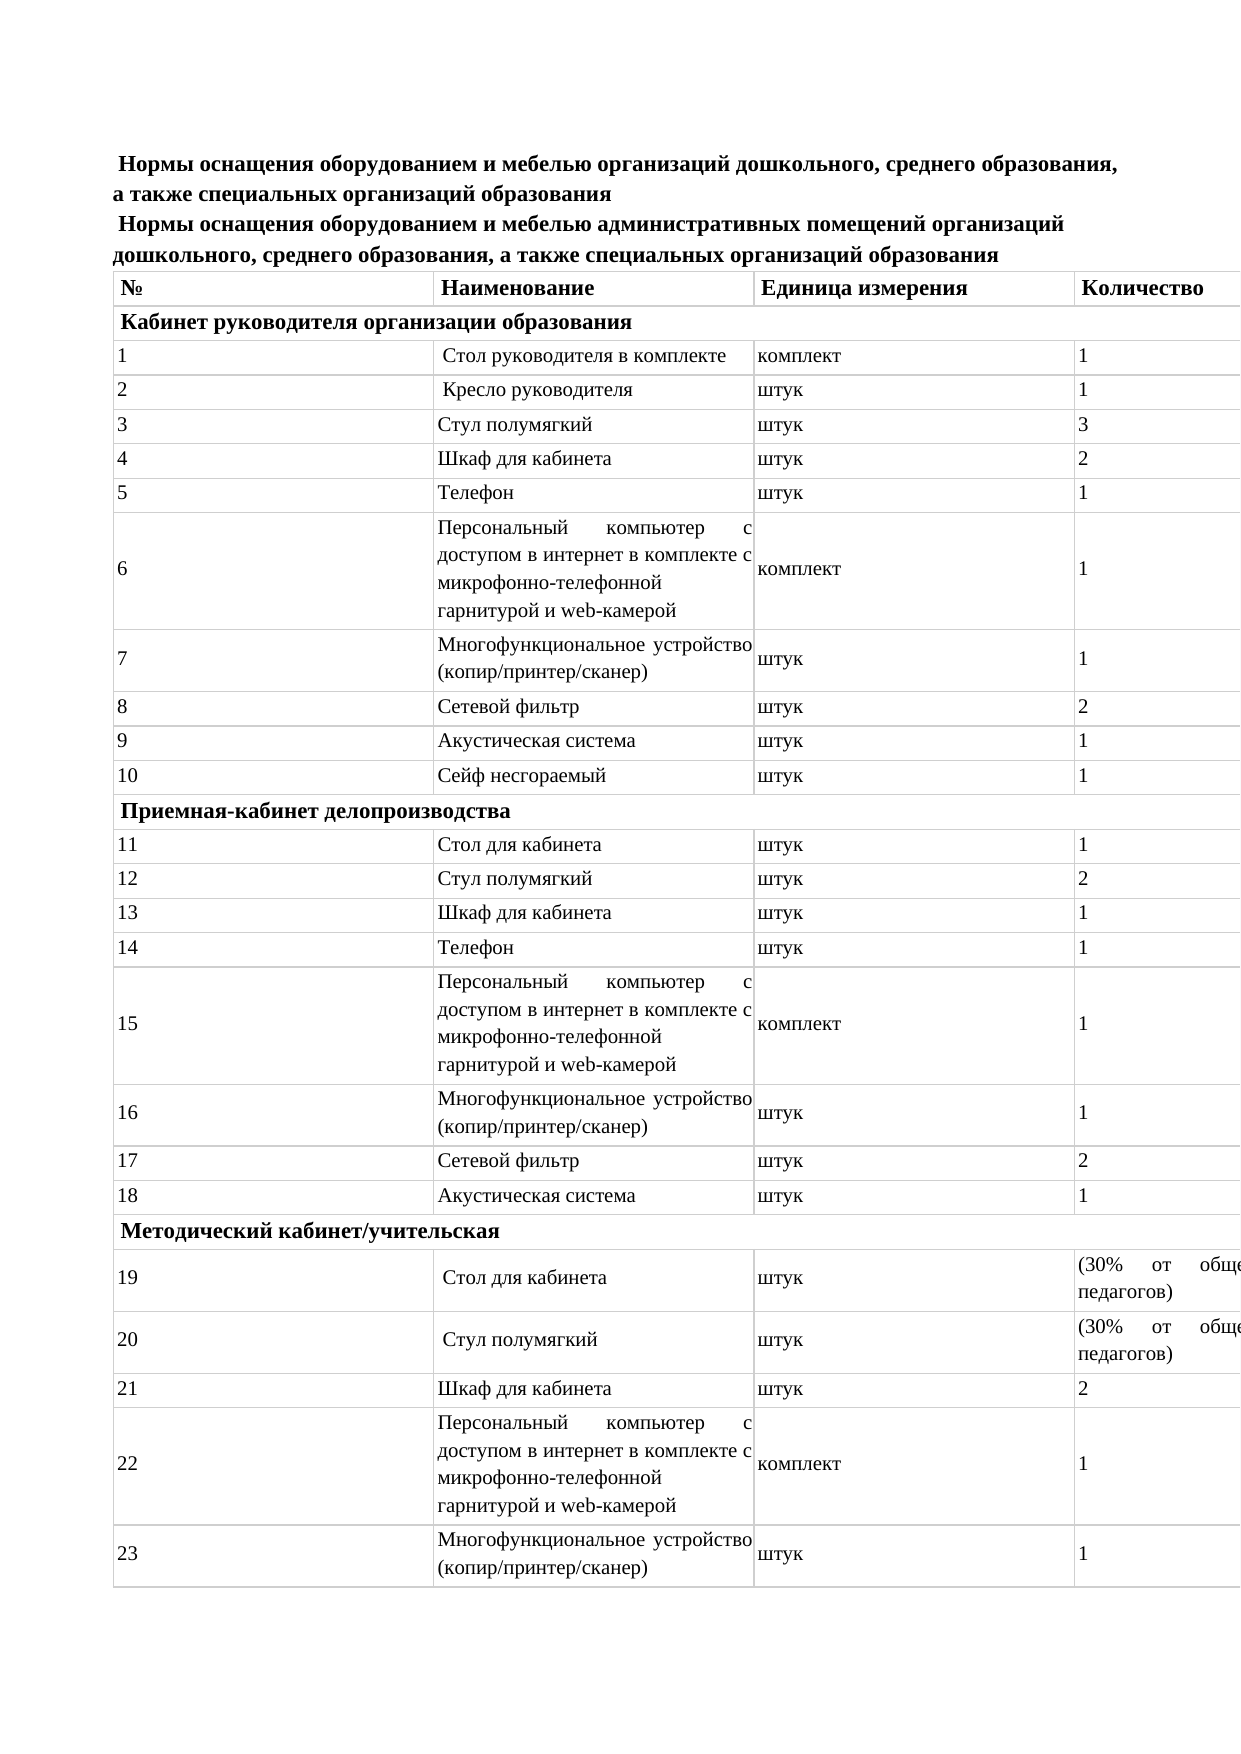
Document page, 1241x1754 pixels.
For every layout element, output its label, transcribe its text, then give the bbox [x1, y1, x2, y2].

table_cell Телефон [434, 933, 753, 966]
table_cell штук [755, 1312, 1074, 1373]
table_cell Шкаф для кабинета [434, 899, 753, 932]
table_cell 15 [114, 968, 433, 1083]
table_cell 2 [1075, 1374, 1240, 1407]
table_cell 2 [114, 376, 433, 409]
table_cell Акустическая система [434, 727, 753, 760]
table_cell комплект [755, 1408, 1074, 1524]
table_cell 9 [114, 727, 433, 760]
table_cell Стул полумягкий [434, 1312, 753, 1373]
table_cell 2 [1075, 692, 1240, 725]
table_cell 1 [1075, 1085, 1240, 1145]
table_cell Стул полумягкий [434, 864, 753, 897]
table_cell штук [755, 444, 1074, 477]
table_cell 2 [1075, 1147, 1240, 1180]
table_cell Методический кабинет/учительская [114, 1215, 1240, 1249]
table_cell 22 [114, 1408, 433, 1524]
table_cell штук [755, 1147, 1074, 1180]
table_cell 2 [1075, 864, 1240, 897]
table_cell Телефон [434, 479, 753, 512]
table_cell 12 [114, 864, 433, 897]
table_cell Акустическая система [434, 1181, 753, 1214]
table_cell Персональный компьютер с доступом в интернет в комплекте с микрофонно-телефонной гарнитурой и web-камерой [434, 968, 753, 1083]
table_header № [114, 272, 433, 305]
table_cell комплект [755, 968, 1074, 1083]
table_cell комплект [755, 341, 1074, 374]
table_cell 1 [1075, 376, 1240, 409]
table_cell Стол руководителя в комплекте [434, 341, 753, 374]
table_cell штук [755, 1181, 1074, 1214]
table_cell 2 [1075, 444, 1240, 477]
table_cell Шкаф для кабинета [434, 444, 753, 477]
table_cell штук [755, 479, 1074, 512]
table_cell 1 [1075, 899, 1240, 932]
table_cell Многофункциональное устройство (копир/принтер/сканер) [434, 630, 753, 691]
table_cell 4 [114, 444, 433, 477]
table_cell 18 [114, 1181, 433, 1214]
table_cell 13 [114, 899, 433, 932]
table_cell штук [755, 1526, 1074, 1586]
text Нормы оснащения оборудованием и мебелью организаций дошкольного, среднего образования, а также специальных организаций образования [112, 150, 1128, 207]
table_cell 1 [114, 341, 433, 374]
table_cell 5 [114, 479, 433, 512]
table_cell 20 [114, 1312, 433, 1373]
table_cell Стул полумягкий [434, 410, 753, 443]
table_cell Шкаф для кабинета [434, 1374, 753, 1407]
table_cell Сейф несгораемый [434, 761, 753, 794]
table_cell штук [755, 1250, 1074, 1311]
table_cell 14 [114, 933, 433, 966]
table_cell 6 [114, 513, 433, 629]
table_cell 3 [114, 410, 433, 443]
table_cell 1 [1075, 1526, 1240, 1586]
table_cell 1 [1075, 968, 1240, 1083]
table_cell штук [755, 1085, 1074, 1145]
table_cell Приемная-кабинет делопроизводства [114, 795, 1240, 829]
table_cell 3 [1075, 410, 1240, 443]
table_cell 16 [114, 1085, 433, 1145]
table_cell Персональный компьютер с доступом в интернет в комплекте с микрофонно-телефонной гарнитурой и web-камерой [434, 1408, 753, 1524]
table_cell Стол для кабинета [434, 830, 753, 863]
table_cell штук [755, 864, 1074, 897]
table_cell штук [755, 761, 1074, 794]
table_cell штук [755, 630, 1074, 691]
table_cell Кресло руководителя [434, 376, 753, 409]
table_cell 1 [1075, 479, 1240, 512]
table_cell 17 [114, 1147, 433, 1180]
table_cell 21 [114, 1374, 433, 1407]
table_cell 1 [1075, 341, 1240, 374]
table_cell штук [755, 727, 1074, 760]
table_header Наименование [434, 272, 753, 305]
table_cell комплект [755, 513, 1074, 629]
table_cell Кабинет руководителя организации образования [114, 307, 1240, 340]
table_cell 1 [1075, 630, 1240, 691]
table_cell штук [755, 410, 1074, 443]
table_cell (30% от общего количества педагогов) [1075, 1312, 1240, 1373]
table_cell (30% от общего количества педагогов) [1075, 1250, 1240, 1311]
table_cell Персональный компьютер с доступом в интернет в комплекте с микрофонно-телефонной гарнитурой и web-камерой [434, 513, 753, 629]
text Нормы оснащения оборудованием и мебелью административных помещений организаций дошкольного, среднего образования, а также специальных организаций образования [112, 210, 1128, 267]
table_cell 1 [1075, 1408, 1240, 1524]
table_cell 1 [1075, 1181, 1240, 1214]
table_cell штук [755, 1374, 1074, 1407]
table_cell Стол для кабинета [434, 1250, 753, 1311]
table_cell штук [755, 933, 1074, 966]
table_header Единица измерения [755, 272, 1074, 305]
table_cell 7 [114, 630, 433, 691]
table_cell штук [755, 376, 1074, 409]
table_header Количество [1075, 272, 1240, 305]
table_cell 1 [1075, 761, 1240, 794]
table_cell 1 [1075, 727, 1240, 760]
table_cell Сетевой фильтр [434, 1147, 753, 1180]
table_cell Многофункциональное устройство (копир/принтер/сканер) [434, 1085, 753, 1145]
table_cell штук [755, 830, 1074, 863]
table_cell 1 [1075, 830, 1240, 863]
table_cell 19 [114, 1250, 433, 1311]
table_cell Сетевой фильтр [434, 692, 753, 725]
table_cell 11 [114, 830, 433, 863]
table_cell штук [755, 899, 1074, 932]
table_cell 23 [114, 1526, 433, 1586]
table_cell 1 [1075, 513, 1240, 629]
table_cell 1 [1075, 933, 1240, 966]
table_cell 10 [114, 761, 433, 794]
table_cell штук [755, 692, 1074, 725]
table_cell 8 [114, 692, 433, 725]
table_cell Многофункциональное устройство (копир/принтер/сканер) [434, 1526, 753, 1586]
